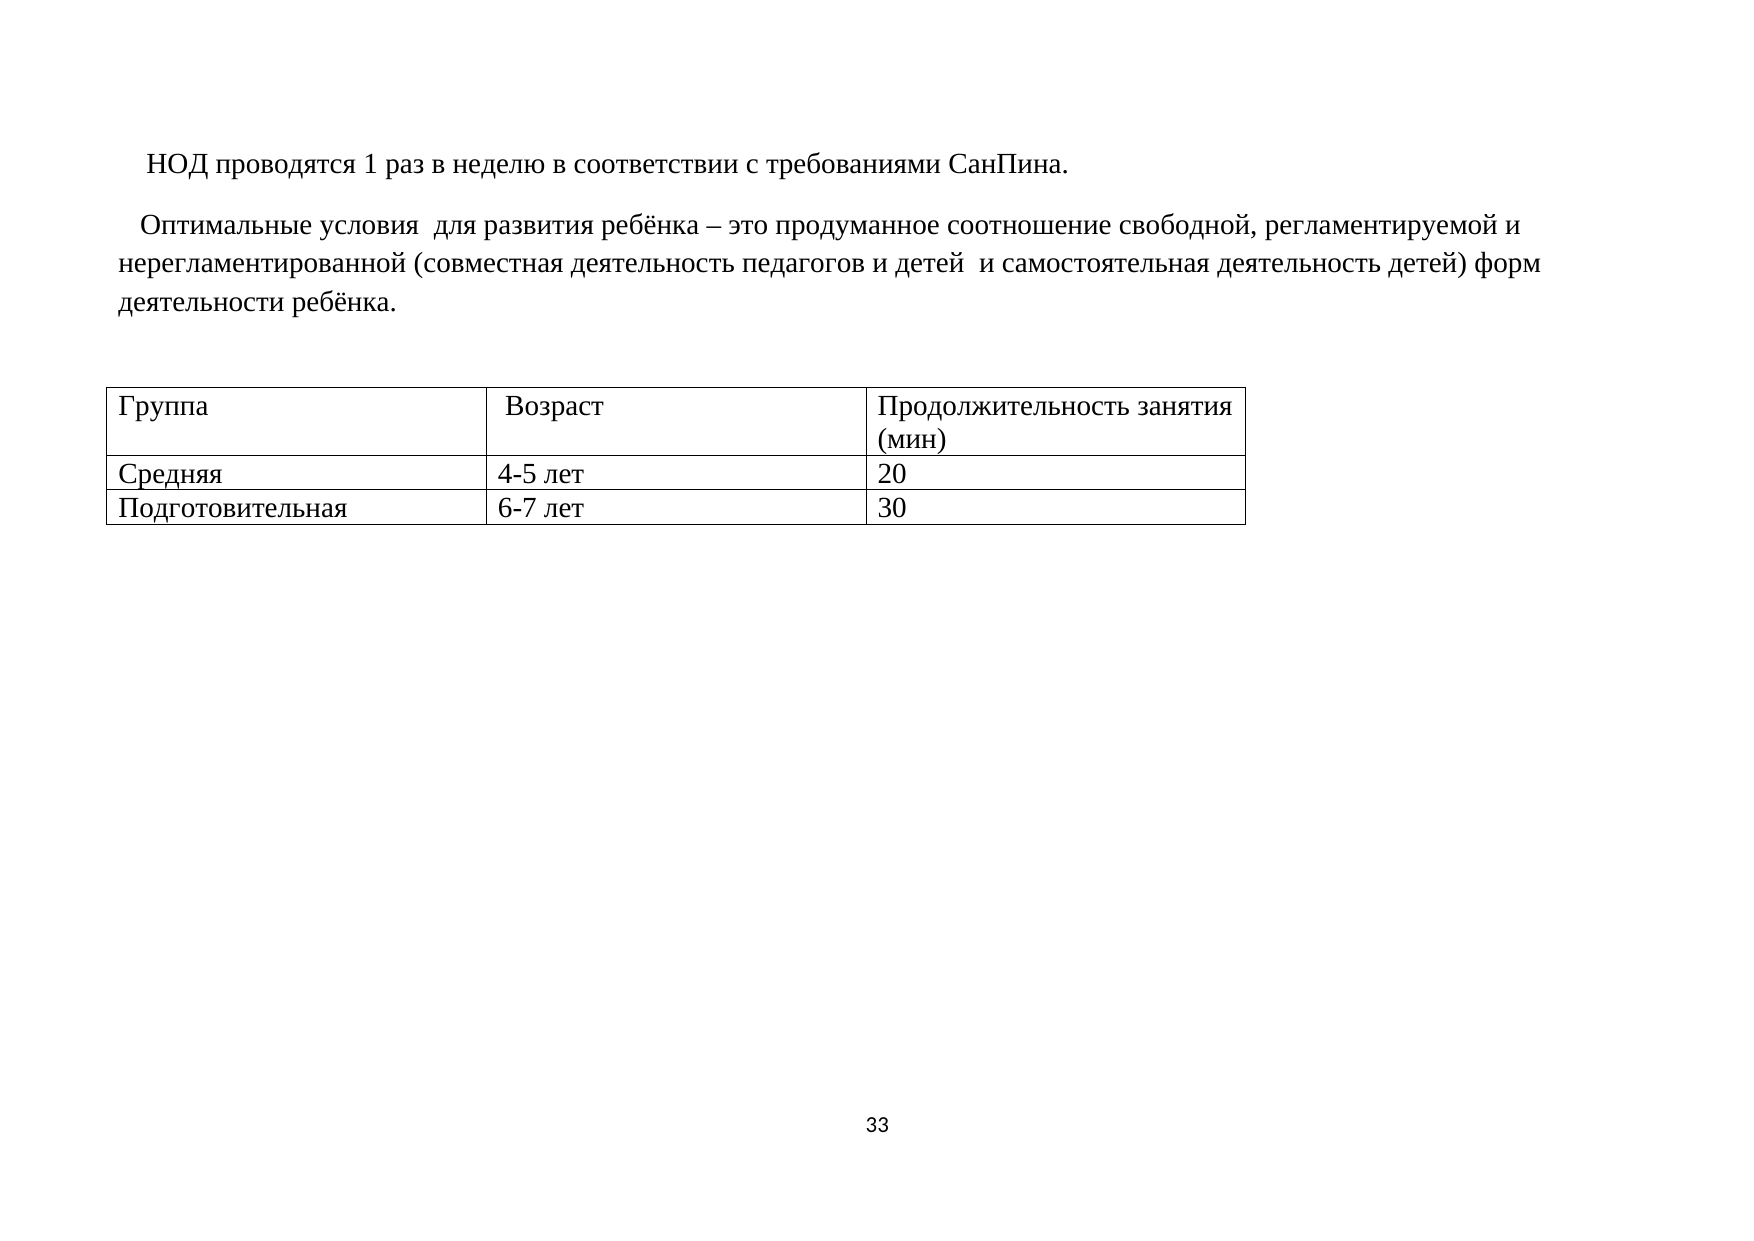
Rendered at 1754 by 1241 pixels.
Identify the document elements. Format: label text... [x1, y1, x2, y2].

table_header Группа [107, 388, 486, 455]
table_cell Подготовительная [107, 490, 486, 524]
table_cell 30 [867, 490, 1245, 524]
table_header Продолжительность занятия (мин) [867, 388, 1245, 455]
table_cell Средняя [107, 456, 486, 489]
table_cell 6-7 лет [487, 490, 866, 524]
table_header Возраст [487, 388, 866, 455]
text Оптимальные условия для развития ребёнка – это продуманное соотношение свободной, регламентируемой и нерегламентированной (совместная деятельность педагогов и детей и самостоятельная деятельность детей) форм деятельности ребёнка. [118, 207, 1636, 318]
table_cell 20 [867, 456, 1245, 489]
table_cell 4-5 лет [487, 456, 866, 489]
text НОД проводятся 1 раз в неделю в соответствии с требованиями СанПина. [118, 146, 1636, 180]
